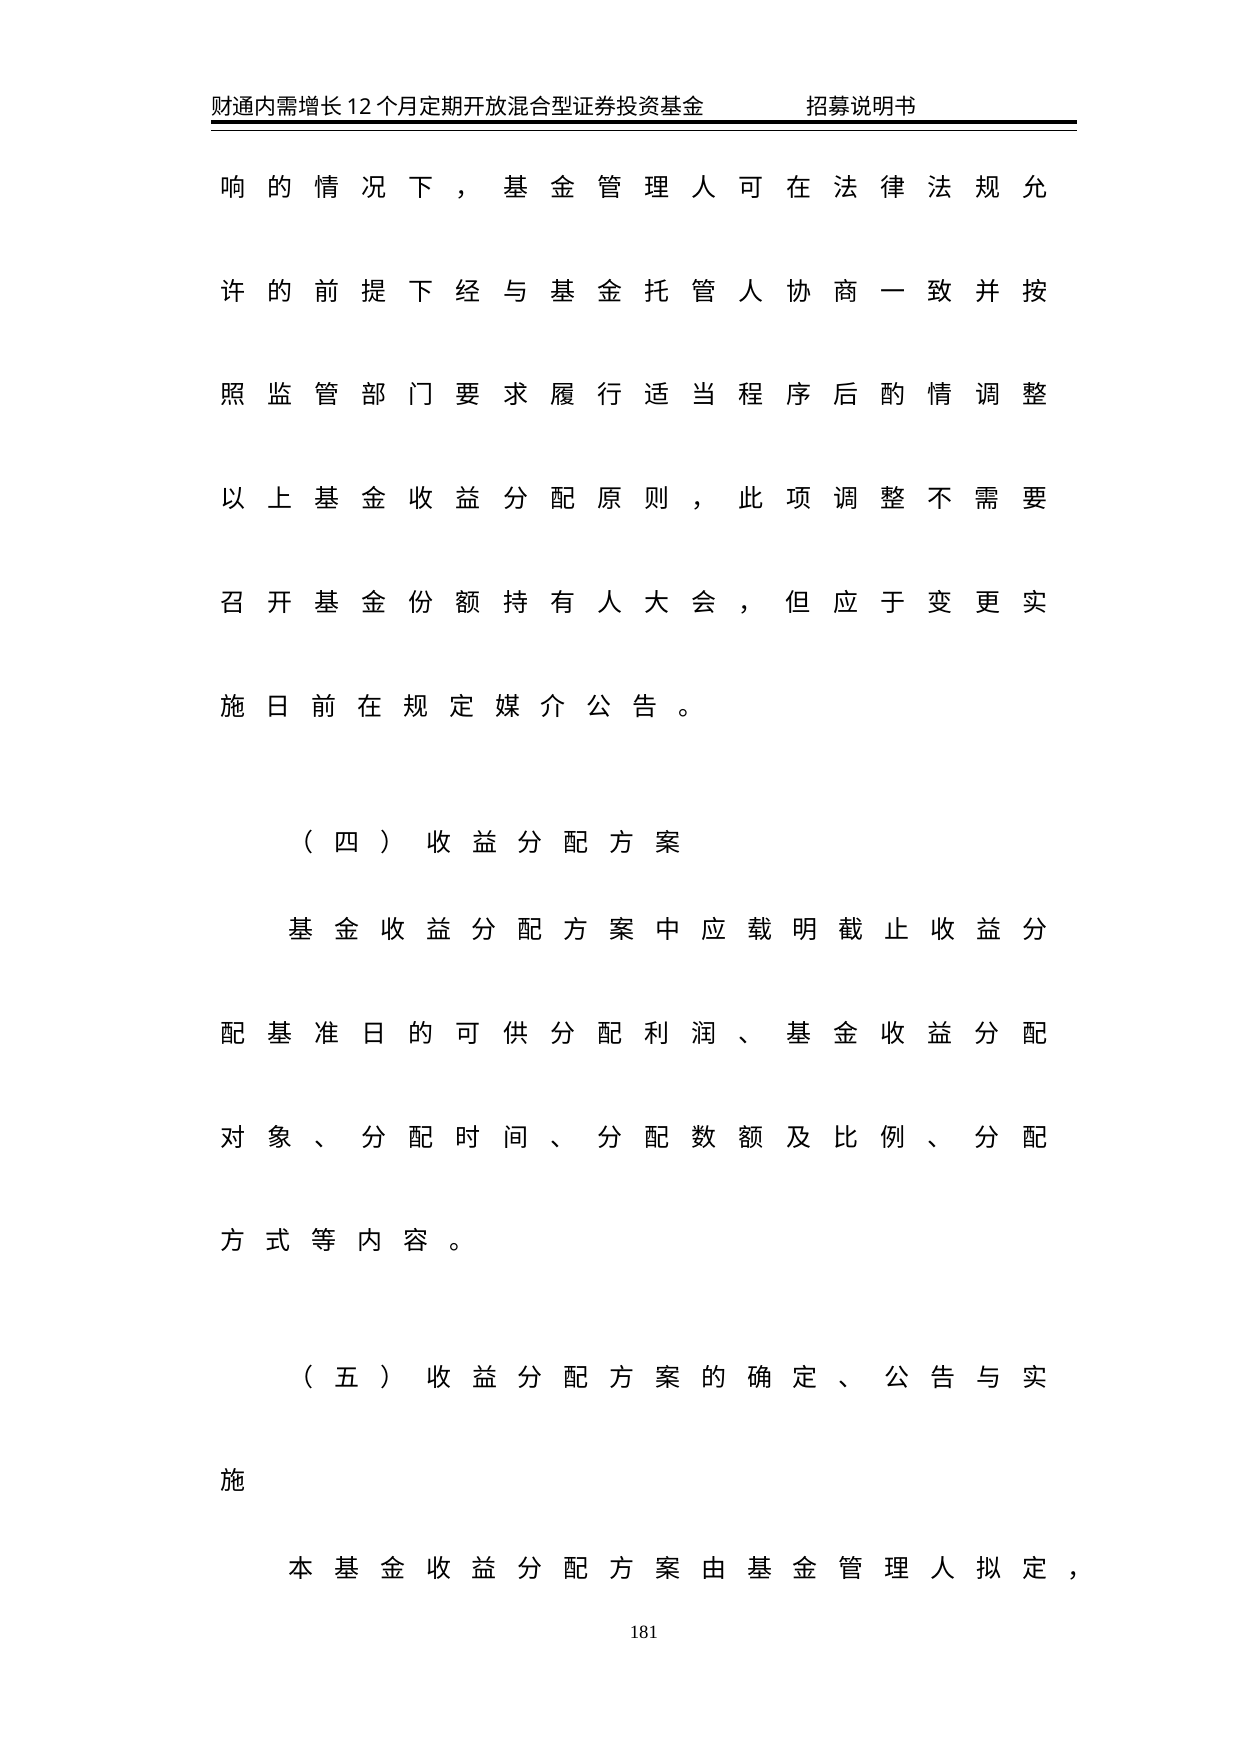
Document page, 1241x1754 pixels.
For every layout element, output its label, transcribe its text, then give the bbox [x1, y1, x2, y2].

text （五）收益分配方案的确定、公告与实施 [220, 1341, 1068, 1513]
text 基金收益分配方案中应载明截止收益分配基准日的可供分配利润、基金收益分配对象、分配时间、分配数额及比例、分配方式等内容。 [220, 893, 1068, 1273]
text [220, 151, 1068, 739]
text （四）收益分配方案 [220, 806, 1068, 875]
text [220, 1532, 1068, 1601]
